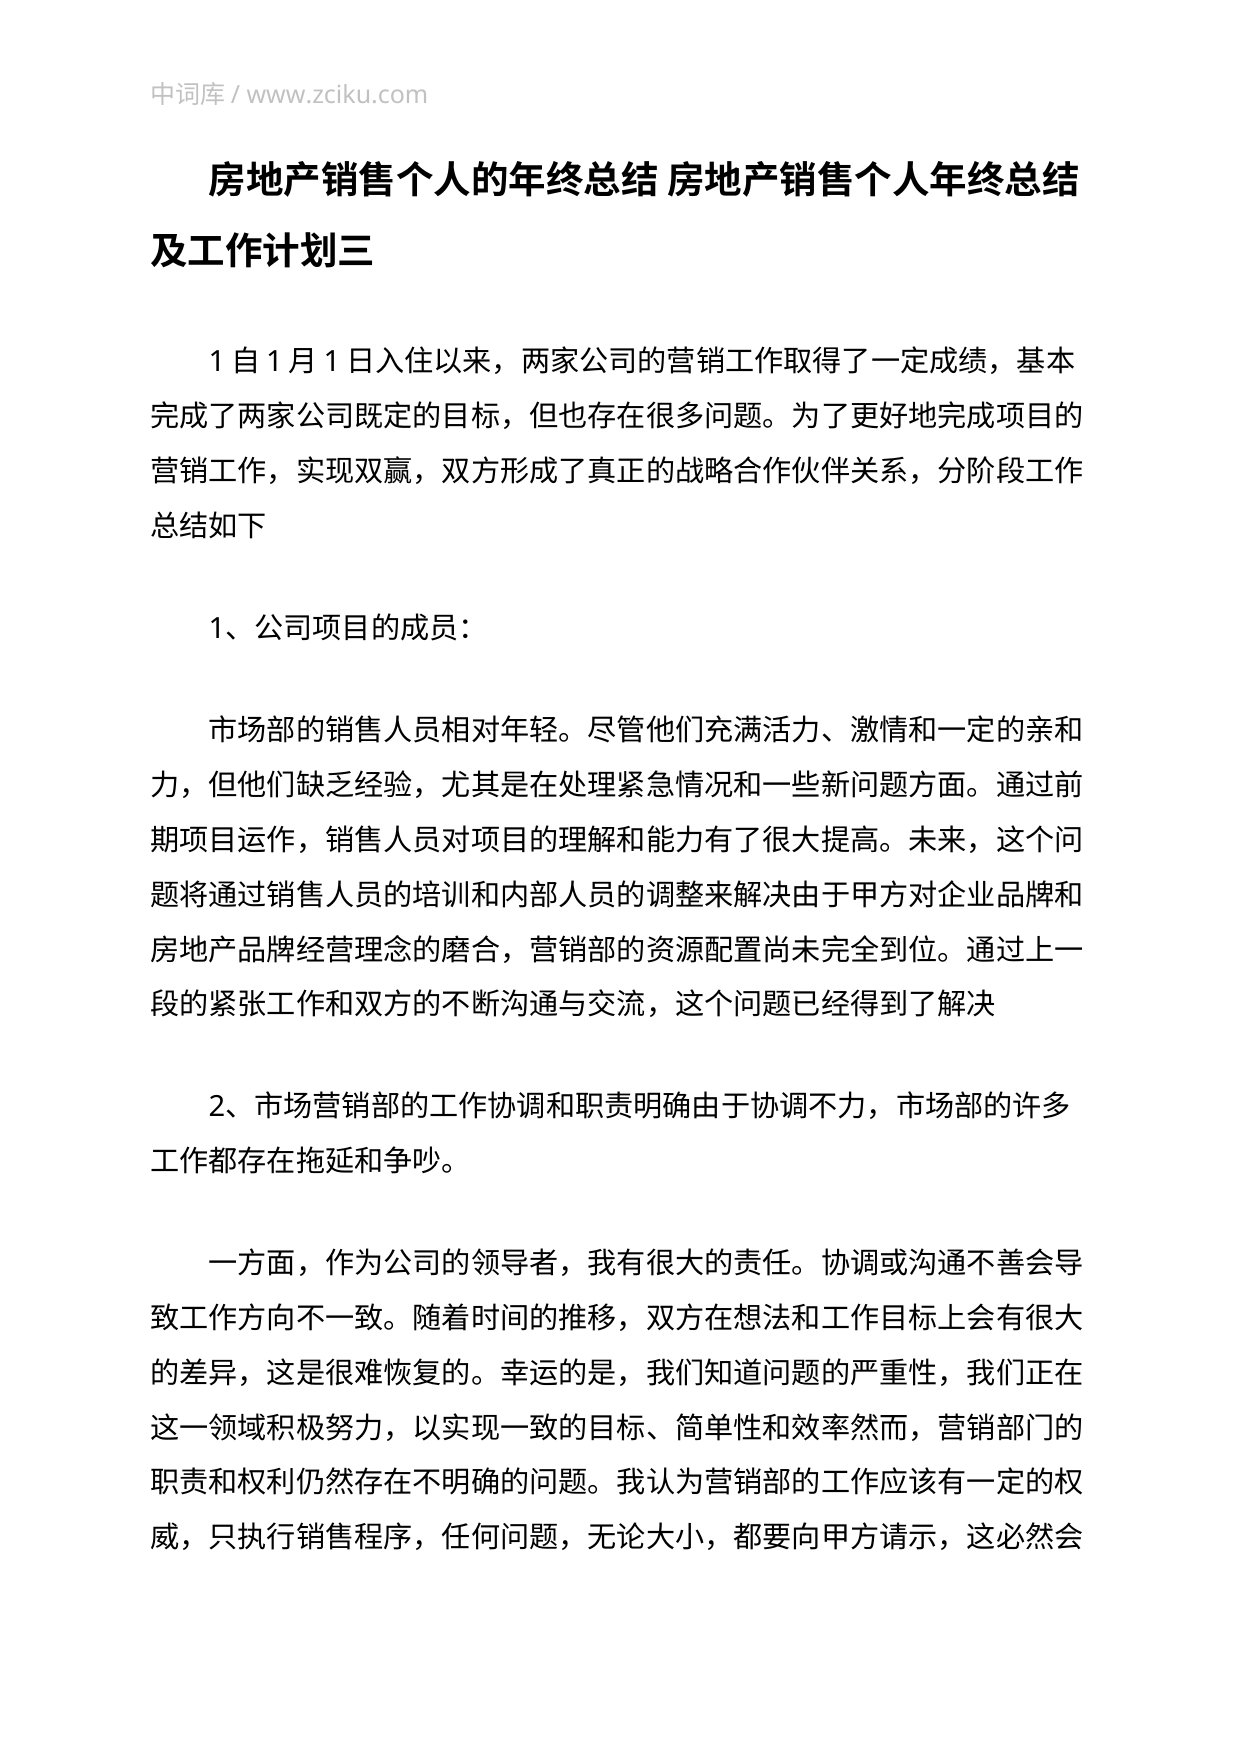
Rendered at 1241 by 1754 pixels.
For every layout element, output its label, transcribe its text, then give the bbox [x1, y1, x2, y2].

text 1自1月1日入住以来，两家公司的营销工作取得了一定成绩，基本完成了两家公司既定的目标，但也存在很多问题。为了更好地完成项目的营销工作，实现双赢，双方形成了真正的战略合作伙伴关系，分阶段工作总结如下 [150, 338, 1090, 545]
text 1、公司项目的成员： [150, 604, 1090, 647]
text 2、市场营销部的工作协调和职责明确由于协调不力，市场部的许多工作都存在拖延和争吵。 [150, 1083, 1090, 1180]
text 房地产销售个人的年终总结 房地产销售个人年终总结及工作计划三 [150, 150, 1090, 275]
text 市场部的销售人员相对年轻。尽管他们充满活力、激情和一定的亲和力，但他们缺乏经验，尤其是在处理紧急情况和一些新问题方面。通过前期项目运作，销售人员对项目的理解和能力有了很大提高。未来，这个问题将通过销售人员的培训和内部人员的调整来解决由于甲方对企业品牌和房地产品牌经营理念的磨合，营销部的资源配置尚未完全到位。通过上一段的紧张工作和双方的不断沟通与交流，这个问题已经得到了解决 [150, 706, 1090, 1023]
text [150, 1239, 1090, 1556]
